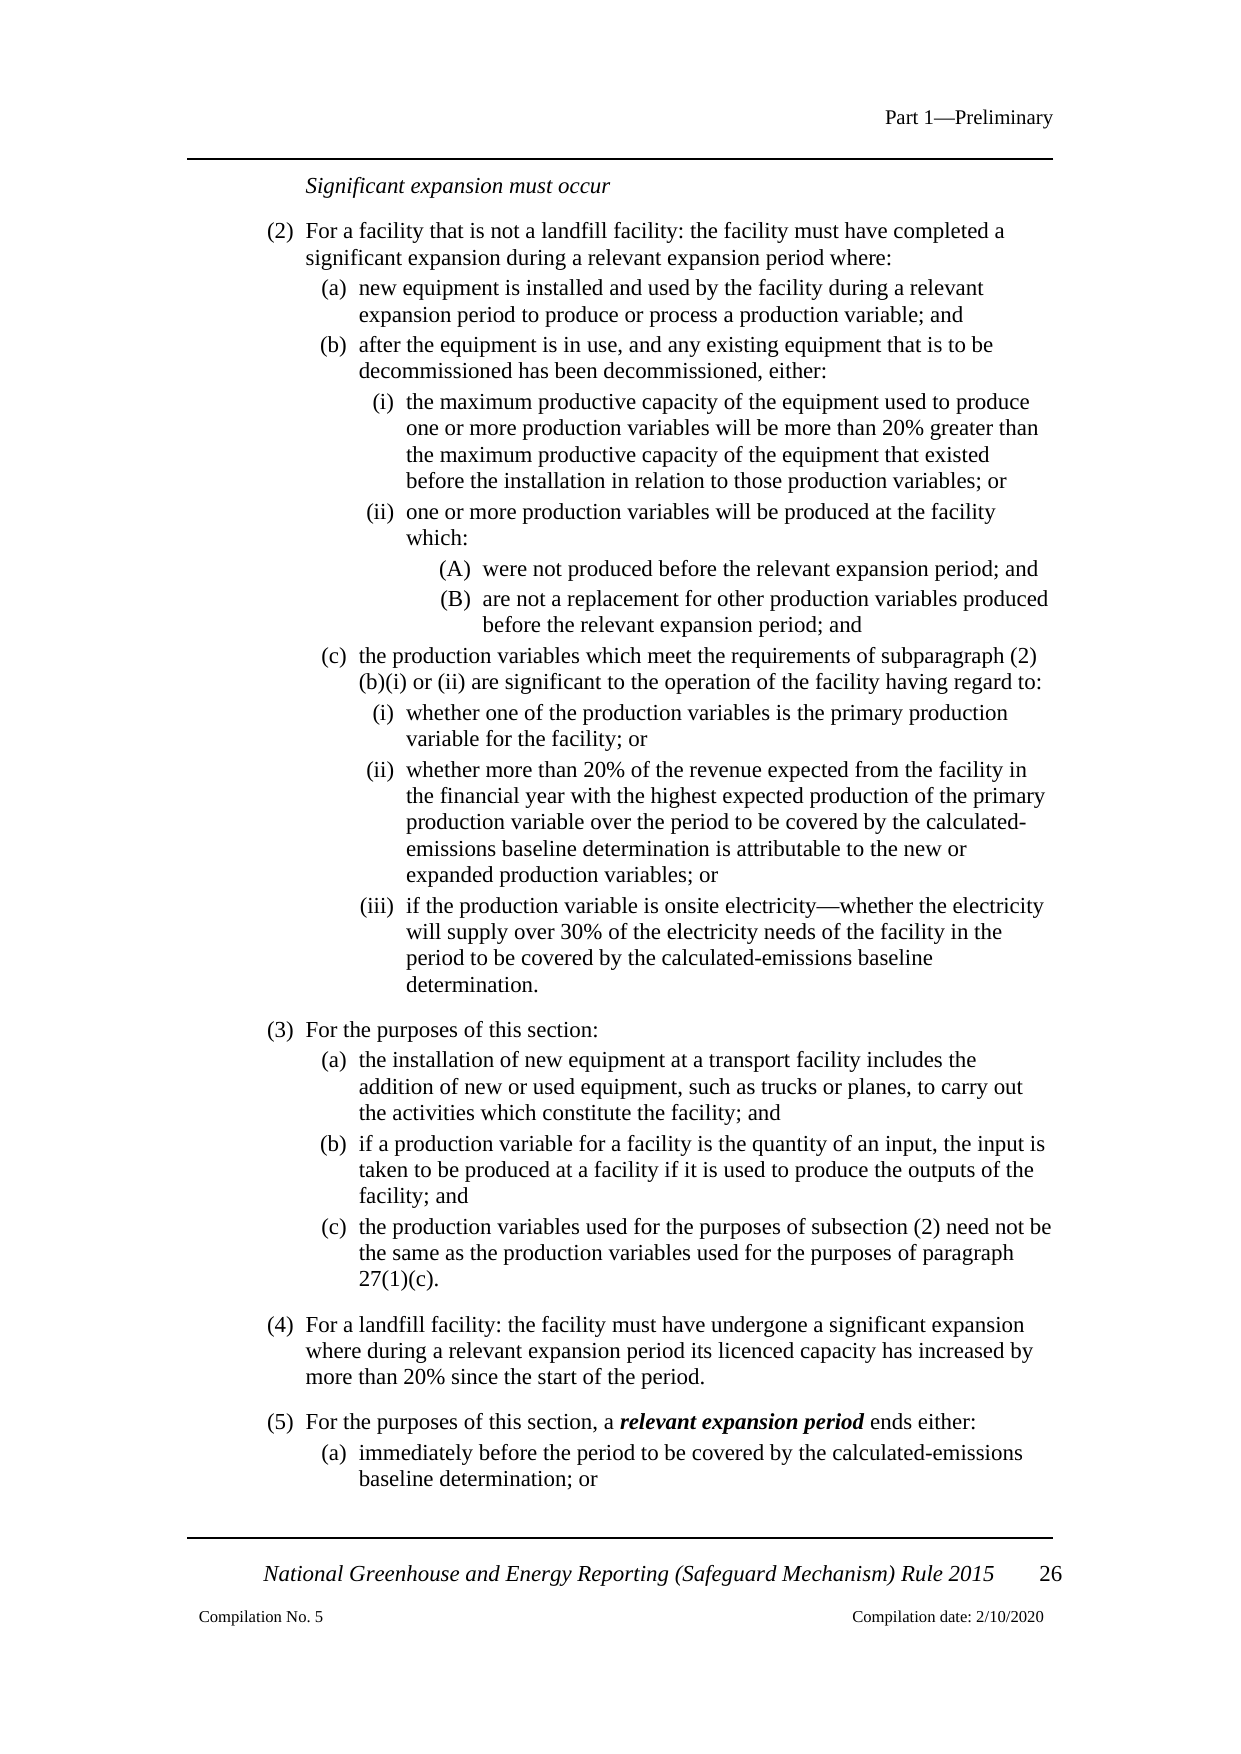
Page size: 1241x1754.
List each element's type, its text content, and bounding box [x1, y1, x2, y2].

text (3) For the purposes of this section: [187, 1016, 1053, 1042]
text (b) if a production variable for a facility is the quantity of an input, the input is taken to be produced at a facility if it is used to produce the outputs of the facility; and [187, 1129, 1053, 1209]
text (iii) if the production variable is onsite electricity—whether the electricity will supply over 30% of the electricity needs of the facility in the period to be covered by the calculated-emissions baseline determination. [187, 892, 1053, 997]
text (A) were not produced before the relevant expansion period; and [187, 554, 1053, 581]
text (5) For the purposes of this section, a relevant expansion period ends either: [187, 1408, 1053, 1435]
text (i) the maximum productive capacity of the equipment used to produce one or more production variables will be more than 20% greater than the maximum productive capacity of the equipment that existed before the installation in relation to those production variables; or [187, 388, 1053, 493]
text (2) For a facility that is not a landfill facility: the facility must have completed a significant expansion during a relevant expansion period where: [187, 217, 1053, 270]
text (a) new equipment is installed and used by the facility during a relevant expansion period to produce or process a production variable; and [187, 274, 1053, 327]
text (4) For a landfill facility: the facility must have undergone a significant expansion where during a relevant expansion period its licenced capacity has increased by more than 20% since the start of the period. [187, 1311, 1053, 1390]
text Significant expansion must occur [305, 172, 1053, 199]
text (b) after the equipment is in use, and any existing equipment that is to be decommissioned has been decommissioned, either: [187, 331, 1053, 384]
text (B) are not a replacement for other production variables produced before the relevant expansion period; and [187, 585, 1053, 638]
text (c) the production variables used for the purposes of subsection (2) need not be the same as the production variables used for the purposes of paragraph 27(1)(c). [187, 1213, 1053, 1292]
text (c) the production variables which meet the requirements of subparagraph (2)(b)(i) or (ii) are significant to the operation of the facility having regard to: [187, 642, 1053, 695]
text (a) immediately before the period to be covered by the calculated-emissions baseline determination; or [187, 1439, 1053, 1492]
text (a) the installation of new equipment at a transport facility includes the addition of new or used equipment, such as trucks or planes, to carry out the activities which constitute the facility; and [187, 1046, 1053, 1125]
text (i) whether one of the production variables is the primary production variable for the facility; or [187, 699, 1053, 752]
text (ii) one or more production variables will be produced at the facility which: [187, 498, 1053, 550]
text (ii) whether more than 20% of the revenue expected from the facility in the financial year with the highest expected production of the primary production variable over the period to be covered by the calculated-emissions baseline determination is attributable to the new or expanded production variables; or [187, 756, 1053, 887]
